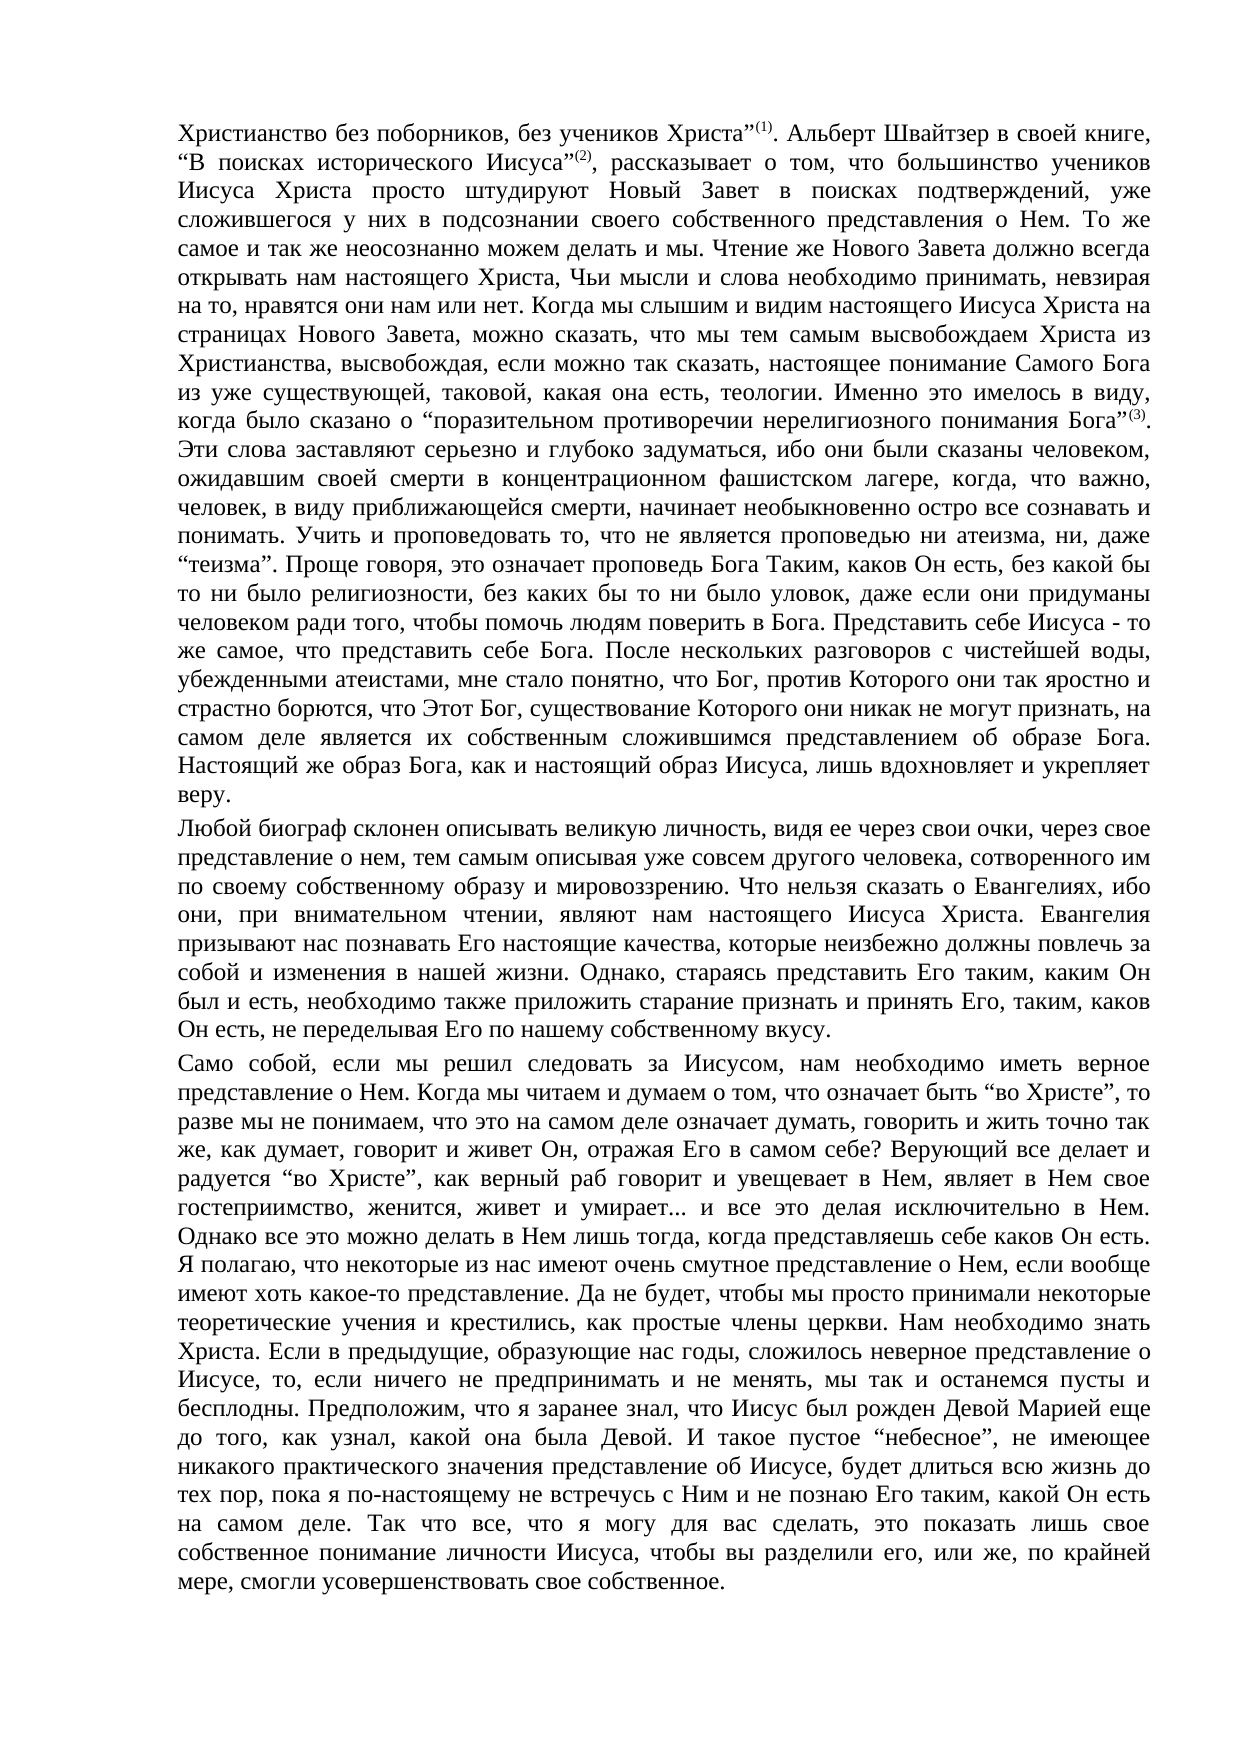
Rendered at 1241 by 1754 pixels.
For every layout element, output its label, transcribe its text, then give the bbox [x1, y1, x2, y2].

text Само собой, если мы решил следовать за Иисусом, нам необходимо иметь верное представление о Нем. Когда мы читаем и думаем о том, что означает быть “во Христе”, то разве мы не понимаем, что это на самом деле означает думать, говорить и жить точно так же, как думает, говорит и живет Он, отражая Его в самом себе? Верующий все делает и радуется “во Христе”, как верный раб говорит и увещевает в Нем, являет в Нем свое гостеприимство, женится, живет и умирает... и все это делая исключительно в Нем. Однако все это можно делать в Нем лишь тогда, когда представляешь себе каков Он есть. Я полагаю, что некоторые из нас имеют очень смутное представление о Нем, если вообще имеют хоть какое-то представление. Да не будет, чтобы мы просто принимали некоторые теоретические учения и крестились, как простые члены церкви. Нам необходимо знать Христа. Если в предыдущие, образующие нас годы, сложилось неверное представление о Иисусе, то, если ничего не предпринимать и не менять, мы так и останемся пусты и бесплодны. Предположим, что я заранее знал, что Иисус был рожден Девой Марией еще до того, как узнал, какой она была Девой. И такое пустое “небесное”, не имеющее никакого практического значения представление об Иисусе, будет длиться всю жизнь до тех пор, пока я по-настоящему не встречусь с Ним и не познаю Его таким, какой Он есть на самом деле. Так что все, что я могу для вас сделать, это показать лишь свое собственное понимание личности Иисуса, чтобы вы разделили его, или же, по крайней мере, смогли усовершенствовать свое собственное. [177, 1048, 1152, 1594]
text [177, 118, 1152, 808]
text Любой биограф склонен описывать великую личность, видя ее через свои очки, через свое представление о нем, тем самым описывая уже совсем другого человека, сотворенного им по своему собственному образу и мировоззрению. Что нельзя сказать о Евангелиях, ибо они, при внимательном чтении, являют нам настоящего Иисуса Христа. Евангелия призывают нас познавать Его настоящие качества, которые неизбежно должны повлечь за собой и изменения в нашей жизни. Однако, стараясь представить Его таким, каким Он был и есть, необходимо также приложить старание признать и принять Его, таким, каков Он есть, не переделывая Его по нашему собственному вкусу. [177, 813, 1152, 1043]
